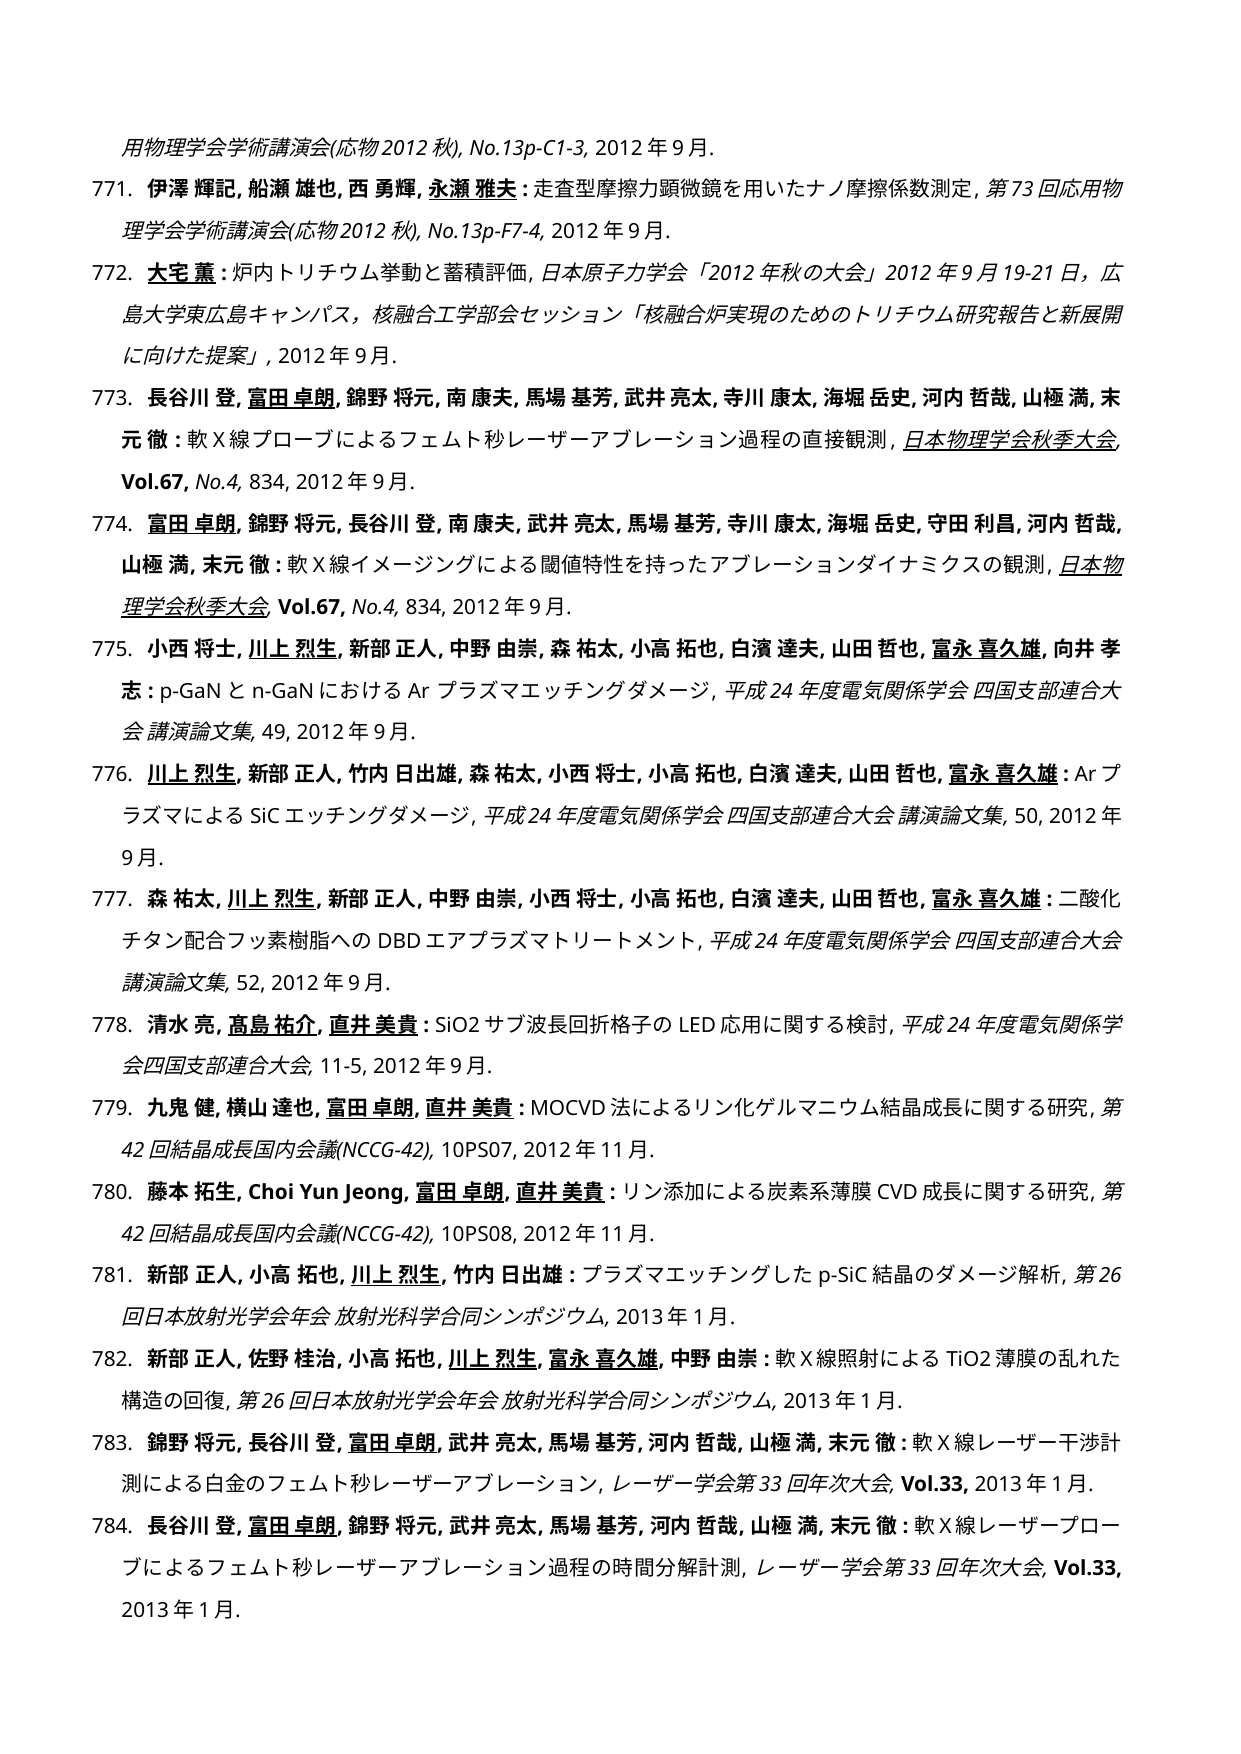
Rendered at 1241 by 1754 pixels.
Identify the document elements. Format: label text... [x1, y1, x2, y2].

list 伊澤 輝記, 船瀬 雄也, 西 勇輝, 永瀬 雅夫 : 走査型摩擦力顕微鏡を用いたナノ摩擦係数測定, 第73回応用物理学会学術講演会(応物2012秋), No.13p-F7-4, 2012年9月. [92, 167, 1122, 250]
list 長谷川 登, 富田 卓朗, 錦野 将元, 南 康夫, 馬場 基芳, 武井 亮太, 寺川 康太, 海堀 岳史, 河内 哲哉, 山極 満, 末元 徹 : 軟X線プローブによるフェムト秒レーザーアブレーション過程の直接観測, 日本物理学会秋季大会, Vol.67, No.4, 834, 2012年9月. [92, 376, 1122, 501]
list 長谷川 登, 富田 卓朗, 錦野 将元, 武井 亮太, 馬場 基芳, 河内 哲哉, 山極 満, 末元 徹 : 軟X線レーザープローブによるフェムト秒レーザーアブレーション過程の時間分解計測, レーザー学会第33回年次大会, Vol.33, 2013年1月. [92, 1503, 1122, 1629]
list 九鬼 健, 横山 達也, 富田 卓朗, 直井 美貴 : MOCVD法によるリン化ゲルマニウム結晶成長に関する研究, 第42回結晶成長国内会議(NCCG-42), 10PS07, 2012年11月. [92, 1086, 1122, 1169]
list 大宅 薫 : 炉内トリチウム挙動と蓄積評価, 日本原子力学会「2012年秋の大会」2012年9月19-21日，広島大学東広島キャンパス，核融合工学部会セッション「核融合炉実現のためのトリチウム研究報告と新展開に向けた提案」, 2012年9月. [92, 250, 1122, 376]
list 小西 将士, 川上 烈生, 新部 正人, 中野 由崇, 森 祐太, 小高 拓也, 白濱 達夫, 山田 哲也, 富永 喜久雄, 向井 孝志 : p-GaNとn-GaNにおけるAr プラズマエッチングダメージ, 平成24年度電気関係学会 四国支部連合大会 講演論文集, 49, 2012年9月. [92, 626, 1122, 752]
list 錦野 将元, 長谷川 登, 富田 卓朗, 武井 亮太, 馬場 基芳, 河内 哲哉, 山極 満, 末元 徹 : 軟X線レーザー干渉計測による白金のフェムト秒レーザーアブレーション, レーザー学会第33回年次大会, Vol.33, 2013年1月. [92, 1420, 1122, 1503]
list 清水 亮, 髙島 祐介, 直井 美貴 : SiO2サブ波長回折格子のLED応用に関する検討, 平成24年度電気関係学会四国支部連合大会, 11-5, 2012年9月. [92, 1002, 1122, 1086]
list 新部 正人, 佐野 桂治, 小高 拓也, 川上 烈生, 富永 喜久雄, 中野 由崇 : 軟X線照射によるTiO2薄膜の乱れた構造の回復, 第26回日本放射光学会年会 放射光科学合同シンポジウム, 2013年1月. [92, 1336, 1122, 1420]
list 森 祐太, 川上 烈生, 新部 正人, 中野 由崇, 小西 将士, 小高 拓也, 白濱 達夫, 山田 哲也, 富永 喜久雄 : 二酸化チタン配合フッ素樹脂へのDBDエアプラズマトリートメント, 平成24年度電気関係学会 四国支部連合大会 講演論文集, 52, 2012年9月. [92, 877, 1122, 1002]
list 新部 正人, 小高 拓也, 川上 烈生, 竹内 日出雄 : プラズマエッチングしたp-SiC結晶のダメージ解析, 第26回日本放射光学会年会 放射光科学合同シンポジウム, 2013年1月. [92, 1253, 1122, 1336]
list 川上 烈生, 新部 正人, 竹内 日出雄, 森 祐太, 小西 将士, 小高 拓也, 白濱 達夫, 山田 哲也, 富永 喜久雄 : ArプラズマによるSiCエッチングダメージ, 平成24年度電気関係学会 四国支部連合大会 講演論文集, 50, 2012年9月. [92, 752, 1122, 877]
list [92, 125, 1122, 167]
list 藤本 拓生, Choi Yun Jeong, 富田 卓朗, 直井 美貴 : リン添加による炭素系薄膜CVD成長に関する研究, 第42回結晶成長国内会議(NCCG-42), 10PS08, 2012年11月. [92, 1169, 1122, 1253]
list 富田 卓朗, 錦野 将元, 長谷川 登, 南 康夫, 武井 亮太, 馬場 基芳, 寺川 康太, 海堀 岳史, 守田 利昌, 河内 哲哉, 山極 満, 末元 徹 : 軟X線イメージングによる閾値特性を持ったアブレーションダイナミクスの観測, 日本物理学会秋季大会, Vol.67, No.4, 834, 2012年9月. [92, 501, 1122, 626]
